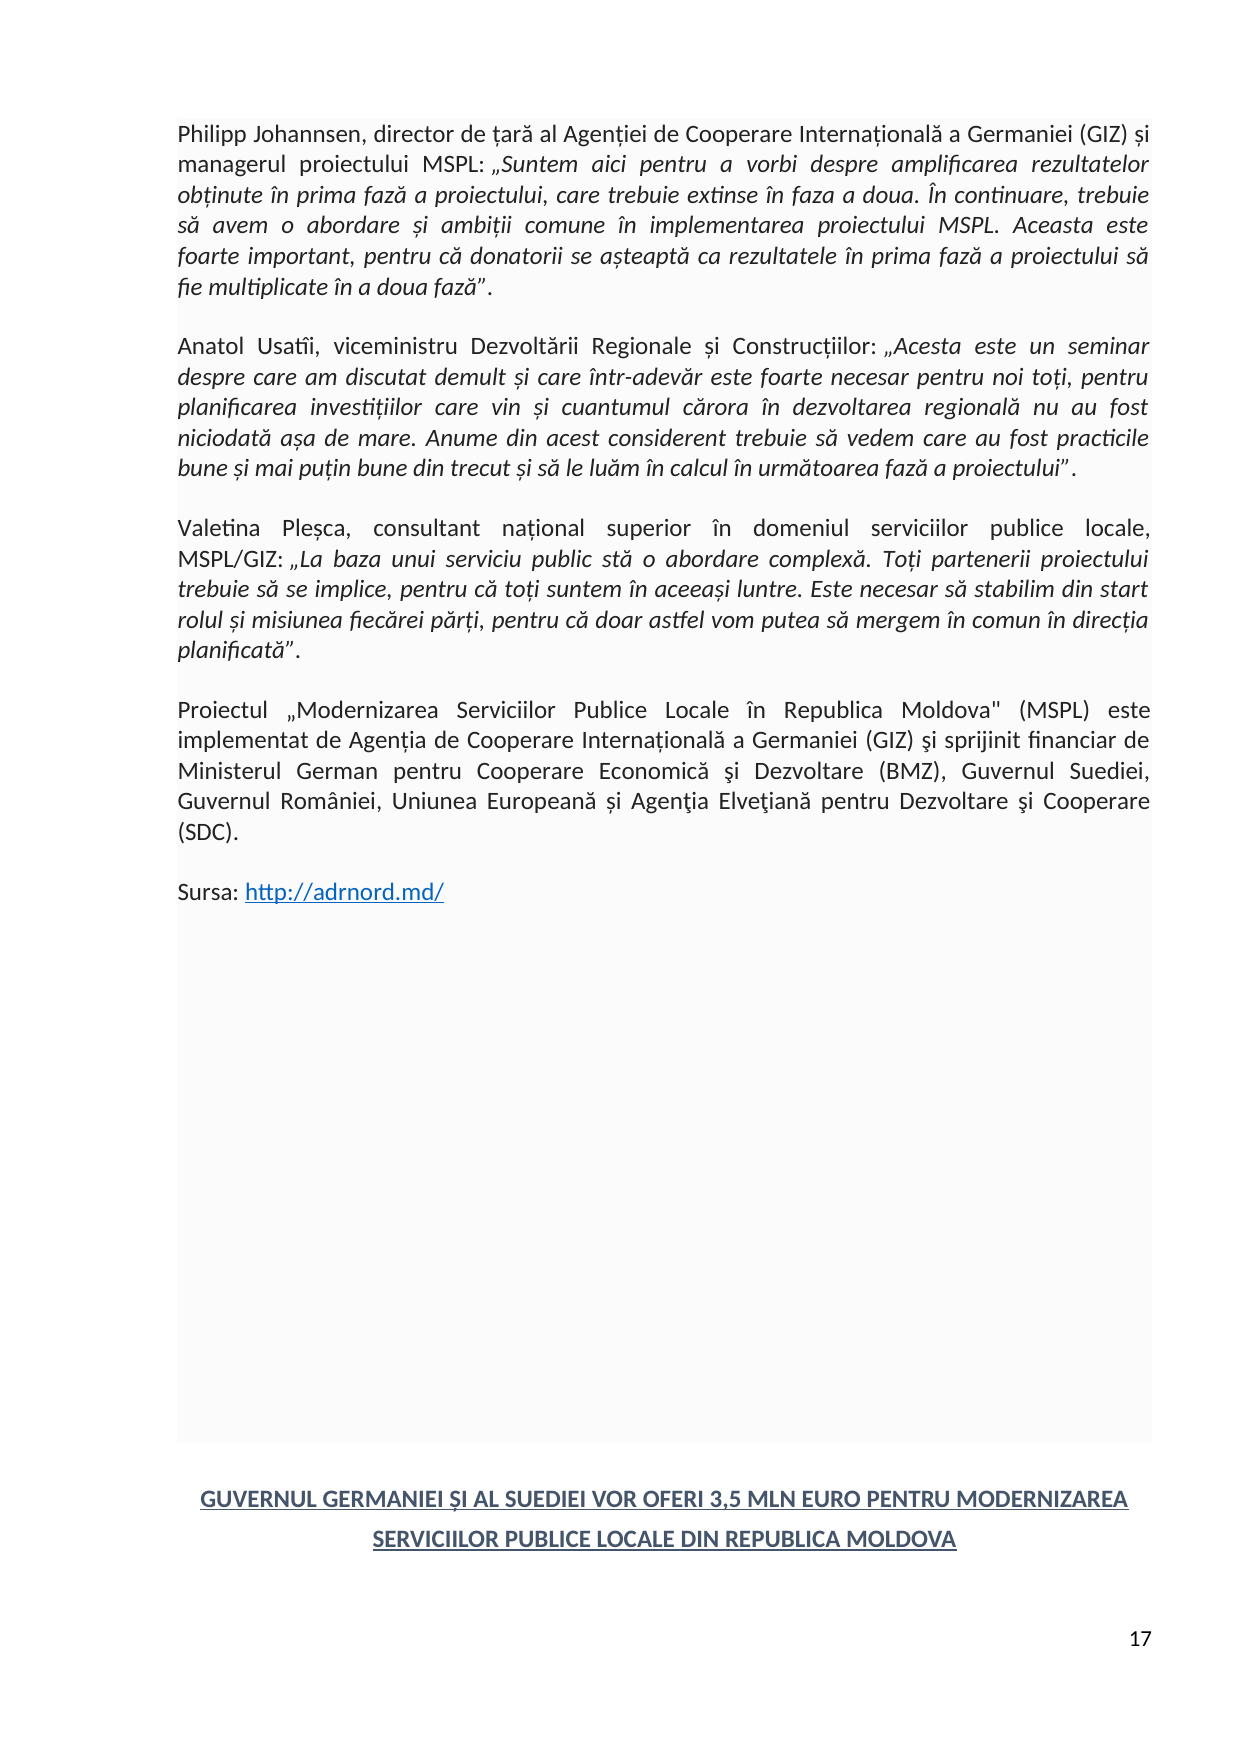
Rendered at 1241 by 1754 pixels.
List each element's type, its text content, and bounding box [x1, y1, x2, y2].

text Valetina Pleșca, consultant național superior în domeniul serviciilor publice locale, MSPL/GIZ: „La baza unui serviciu public stă o abordare complexă. Toți partenerii proiectului trebuie să se implice, pentru că toți suntem în aceeași luntre. Este necesar să stabilim din start rolul și misiunea fiecărei părți, pentru că doar astfel vom putea să mergem în comun în direcția planificată”. [177, 512, 1152, 665]
text Philipp Johannsen, director de țară al Agenției de Cooperare Internațională a Germaniei (GIZ) și managerul proiectului MSPL: „Suntem aici pentru a vorbi despre amplificarea rezultatelor obținute în prima fază a proiectului, care trebuie extinse în faza a doua. În continuare, trebuie să avem o abordare și ambiții comune în implementarea proiectului MSPL. Aceasta este foarte important, pentru că donatorii se așteaptă ca rezultatele în prima fază a proiectului să fie multiplicate în a doua fază”. [177, 118, 1152, 301]
text Anatol Usatîi, viceministru Dezvoltării Regionale și Construcțiilor: „Acesta este un seminar despre care am discutat demult și care într-adevăr este foarte necesar pentru noi toți, pentru planificarea investițiilor care vin și cuantumul cărora în dezvoltarea regională nu au fost niciodată așa de mare. Anume din acest considerent trebuie să vedem care au fost practicile bune și mai puțin bune din trecut și să le luăm în calcul în următoarea fază a proiectului”. [177, 330, 1152, 483]
text Sursa: http://adrnord.md/ [177, 876, 1152, 906]
text Proiectul „Modernizarea Serviciilor Publice Locale în Republica Moldova" (MSPL) este implementat de Agenția de Cooperare Internațională a Germaniei (GIZ) şi sprijinit financiar de Ministerul German pentru Cooperare Economică şi Dezvoltare (BMZ), Guvernul Suediei, Guvernul României, Uniunea Europeană și Agenţia Elveţiană pentru Dezvoltare şi Cooperare (SDC). [177, 694, 1152, 847]
subtitle GUVERNUL GERMANIEI ȘI AL SUEDIEI VOR OFERI 3,5 MLN EURO PENTRU MODERNIZAREA SERVICIILOR PUBLICE LOCALE DIN REPUBLICA MOLDOVA [177, 1473, 1152, 1554]
